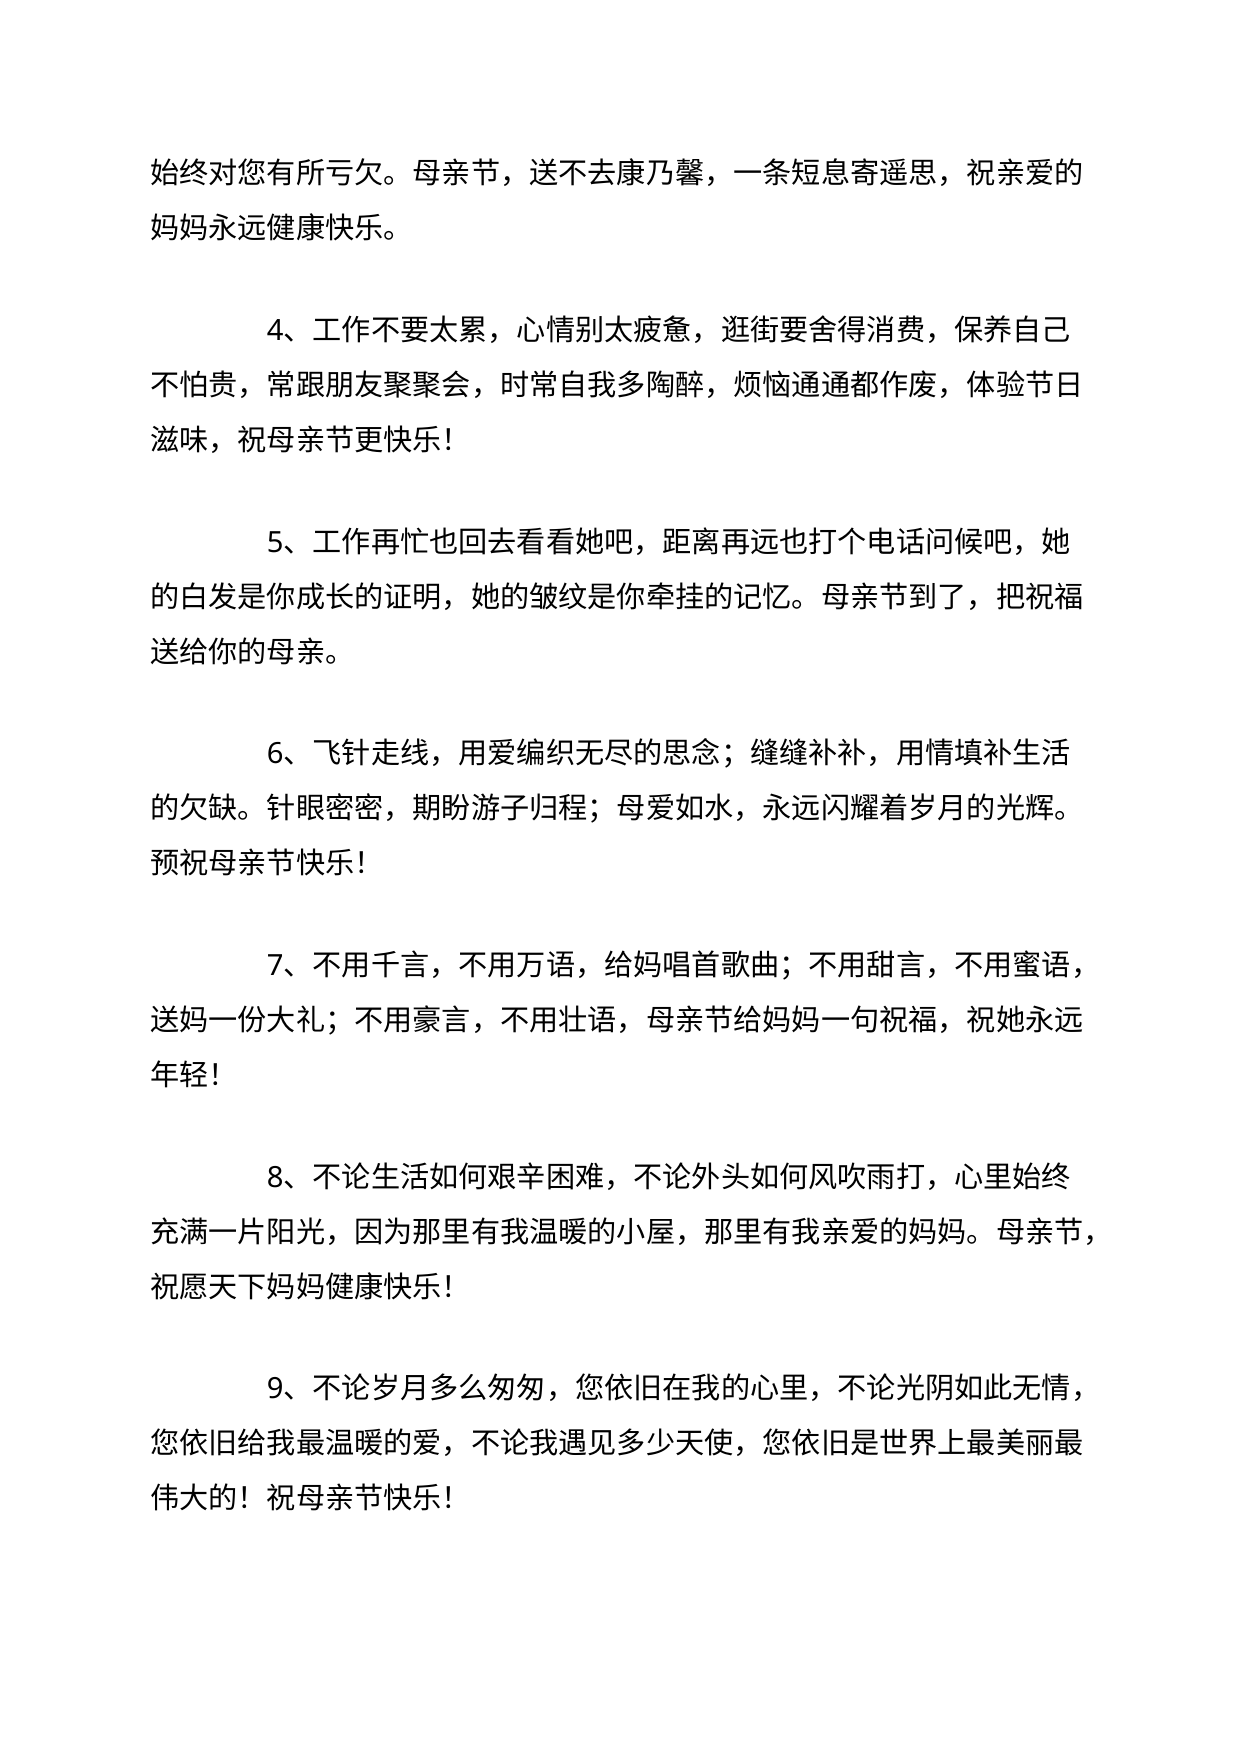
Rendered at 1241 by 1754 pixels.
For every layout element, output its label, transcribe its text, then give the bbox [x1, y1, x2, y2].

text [150, 150, 1090, 247]
text 8、不论生活如何艰辛困难，不论外头如何风吹雨打，心里始终充满一片阳光，因为那里有我温暖的小屋，那里有我亲爱的妈妈。母亲节，祝愿天下妈妈健康快乐！ [150, 1153, 1090, 1306]
text 5、工作再忙也回去看看她吧，距离再远也打个电话问候吧，她的白发是你成长的证明，她的皱纹是你牵挂的记忆。母亲节到了，把祝福送给你的母亲。 [150, 518, 1090, 671]
text 6、飞针走线，用爱编织无尽的思念；缝缝补补，用情填补生活的欠缺。针眼密密，期盼游子归程；母爱如水，永远闪耀着岁月的光辉。预祝母亲节快乐！ [150, 730, 1090, 882]
text 4、工作不要太累，心情别太疲惫，逛街要舍得消费，保养自己不怕贵，常跟朋友聚聚会，时常自我多陶醉，烦恼通通都作废，体验节日滋味，祝母亲节更快乐！ [150, 307, 1090, 459]
text 7、不用千言，不用万语，给妈唱首歌曲；不用甜言，不用蜜语，送妈一份大礼；不用豪言，不用壮语，母亲节给妈妈一句祝福，祝她永远年轻！ [150, 942, 1090, 1094]
text 9、不论岁月多么匆匆，您依旧在我的心里，不论光阴如此无情，您依旧给我最温暖的爱，不论我遇见多少天使，您依旧是世界上最美丽最伟大的！祝母亲节快乐！ [150, 1365, 1090, 1517]
